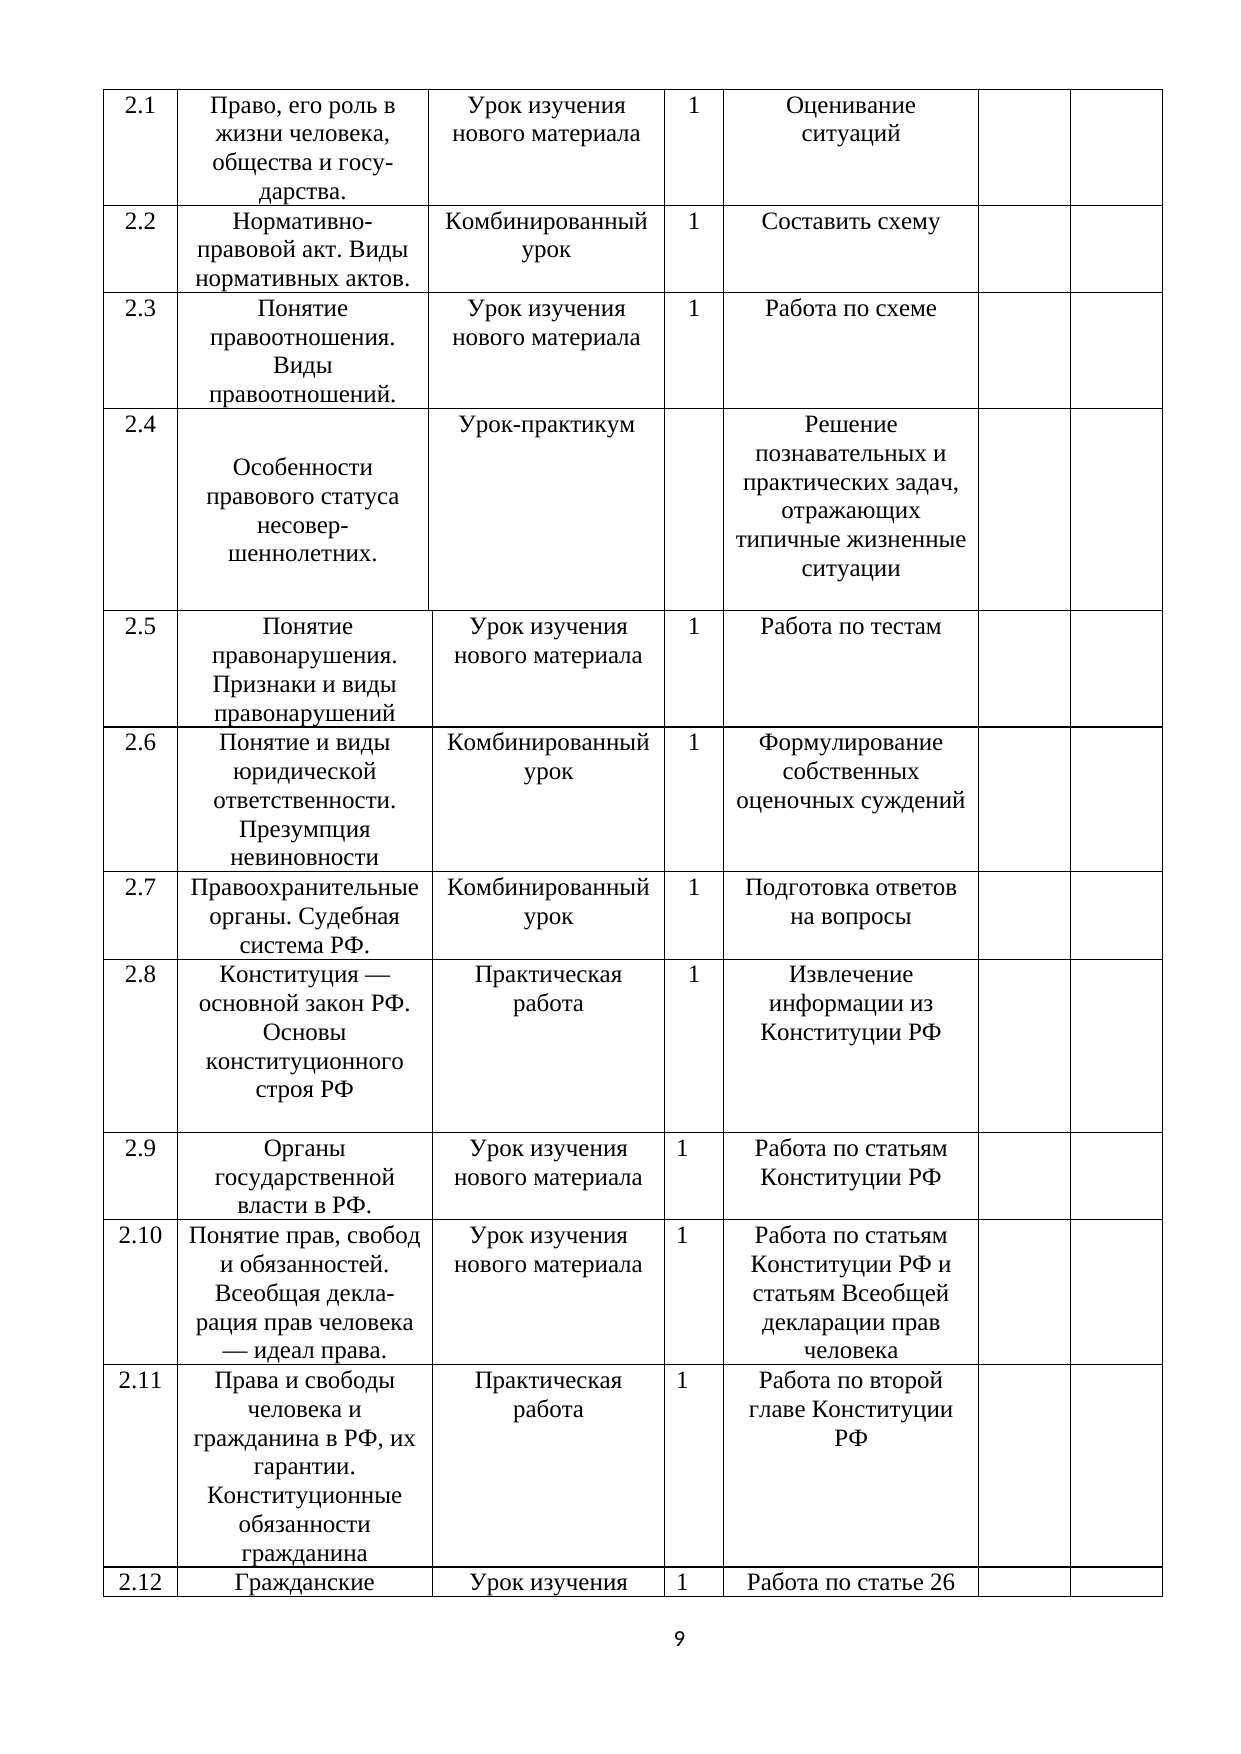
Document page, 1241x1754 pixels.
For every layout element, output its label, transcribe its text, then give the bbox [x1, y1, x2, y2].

table_cell Практическая работа [433, 1365, 664, 1566]
table_cell 2.1 [104, 90, 177, 205]
table_cell [979, 960, 1070, 1132]
table_cell Извлечение информации из Конституции РФ [724, 960, 978, 1132]
table_cell [1071, 1365, 1162, 1566]
table_cell Оценивание ситуаций [724, 90, 978, 205]
table_cell [979, 1220, 1070, 1364]
table_cell 1 [665, 960, 723, 1132]
table_cell 2.9 [104, 1133, 177, 1219]
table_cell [433, 1568, 664, 1596]
table_cell [665, 409, 723, 610]
table_cell Правоохранительные органы. Судебная система РФ. [178, 872, 432, 958]
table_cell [724, 1568, 978, 1596]
table_cell 2.7 [104, 872, 177, 958]
table_cell [1071, 1220, 1162, 1364]
table_cell [979, 728, 1070, 871]
table_cell 2.5 [104, 611, 177, 726]
table_cell Урок-практикум [429, 409, 664, 610]
table_cell Работа по схеме [724, 293, 978, 408]
table_cell [979, 409, 1070, 610]
table_cell 1 [665, 293, 723, 408]
table_cell Работа по тестам [724, 611, 978, 726]
table_cell 1 [665, 1133, 723, 1219]
table_cell 1 [665, 728, 723, 871]
table_cell Составить схему [724, 206, 978, 292]
table_cell Практическая работа [433, 960, 664, 1132]
table_cell [1071, 206, 1162, 292]
table_cell 2.11 [104, 1365, 177, 1566]
table_cell Урок изучения нового материала [429, 293, 664, 408]
table_cell 2.4 [104, 409, 177, 610]
table_cell [1071, 611, 1162, 726]
table_cell [1071, 1133, 1162, 1219]
table_cell Права и свободы человека и гражданина в РФ, их гарантии. Конституционные обязанности гражданина [178, 1365, 432, 1566]
table_cell Конституция — основной закон РФ. Основы конституционного строя РФ [178, 960, 432, 1132]
table_cell 2.8 [104, 960, 177, 1132]
table_cell 1 [665, 1568, 723, 1596]
table_cell Понятие прав, свобод и обязанностей. Всеобщая декларация прав человека — идеал права. [178, 1220, 432, 1364]
table_cell [1071, 872, 1162, 958]
table_cell 2.10 [104, 1220, 177, 1364]
table_cell Понятие правонарушения. Признаки и виды правонарушений [178, 611, 432, 726]
table_cell 1 [665, 1365, 723, 1566]
table_cell Комбинированный урок [433, 872, 664, 958]
table_cell Право, его роль в жизни человека, общества и государства. [178, 90, 428, 205]
table_cell 2.12 [104, 1568, 177, 1596]
table_cell Урок изучения нового материала [433, 1220, 664, 1364]
table_cell Работа по статьям Конституции РФ [724, 1133, 978, 1219]
table_cell [979, 872, 1070, 958]
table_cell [178, 1568, 432, 1596]
table_cell [979, 1568, 1070, 1596]
table_cell 1 [665, 206, 723, 292]
table_cell Понятие правоотношения. Виды правоотношений. [178, 293, 428, 408]
table_cell Понятие и виды юридической ответственности. Презумпция невиновности [178, 728, 432, 871]
table_cell Урок изучения нового материала [433, 1133, 664, 1219]
table_cell Нормативно-правовой акт. Виды нормативных актов. [178, 206, 428, 292]
table_cell Формулирование собственных оценочных суждений [724, 728, 978, 871]
table_cell [1071, 960, 1162, 1132]
table_cell [979, 1133, 1070, 1219]
table_cell Подготовка ответов на вопросы [724, 872, 978, 958]
table_cell Работа по статьям Конституции РФ и статьям Всеобщей декларации прав человека [724, 1220, 978, 1364]
table_cell [979, 90, 1070, 205]
table_cell 1 [665, 90, 723, 205]
table_cell 2.6 [104, 728, 177, 871]
table_cell [1071, 1568, 1162, 1596]
table_cell [979, 1365, 1070, 1566]
table_cell 1 [665, 1220, 723, 1364]
table_cell Урок изучения нового материала [433, 611, 664, 726]
table_cell Особенности правового статуса несовершеннолетних. [178, 409, 428, 610]
table_cell Решение познавательных и практических задач, отражающих типичные жизненные ситуации [724, 409, 978, 610]
table_cell [979, 611, 1070, 726]
table_cell 1 [665, 611, 723, 726]
table_cell [979, 206, 1070, 292]
table_cell 2.3 [104, 293, 177, 408]
table_cell [979, 293, 1070, 408]
table_cell Работа по второй главе Конституции РФ [724, 1365, 978, 1566]
table_cell 1 [665, 872, 723, 958]
table_cell 2.2 [104, 206, 177, 292]
table_cell [1071, 728, 1162, 871]
table_cell [1071, 409, 1162, 610]
table_cell Комбинированный урок [433, 728, 664, 871]
table_cell Урок изучения нового материала [429, 90, 664, 205]
table_cell [1071, 90, 1162, 205]
table_cell [1071, 293, 1162, 408]
table_cell Комбинированный урок [429, 206, 664, 292]
